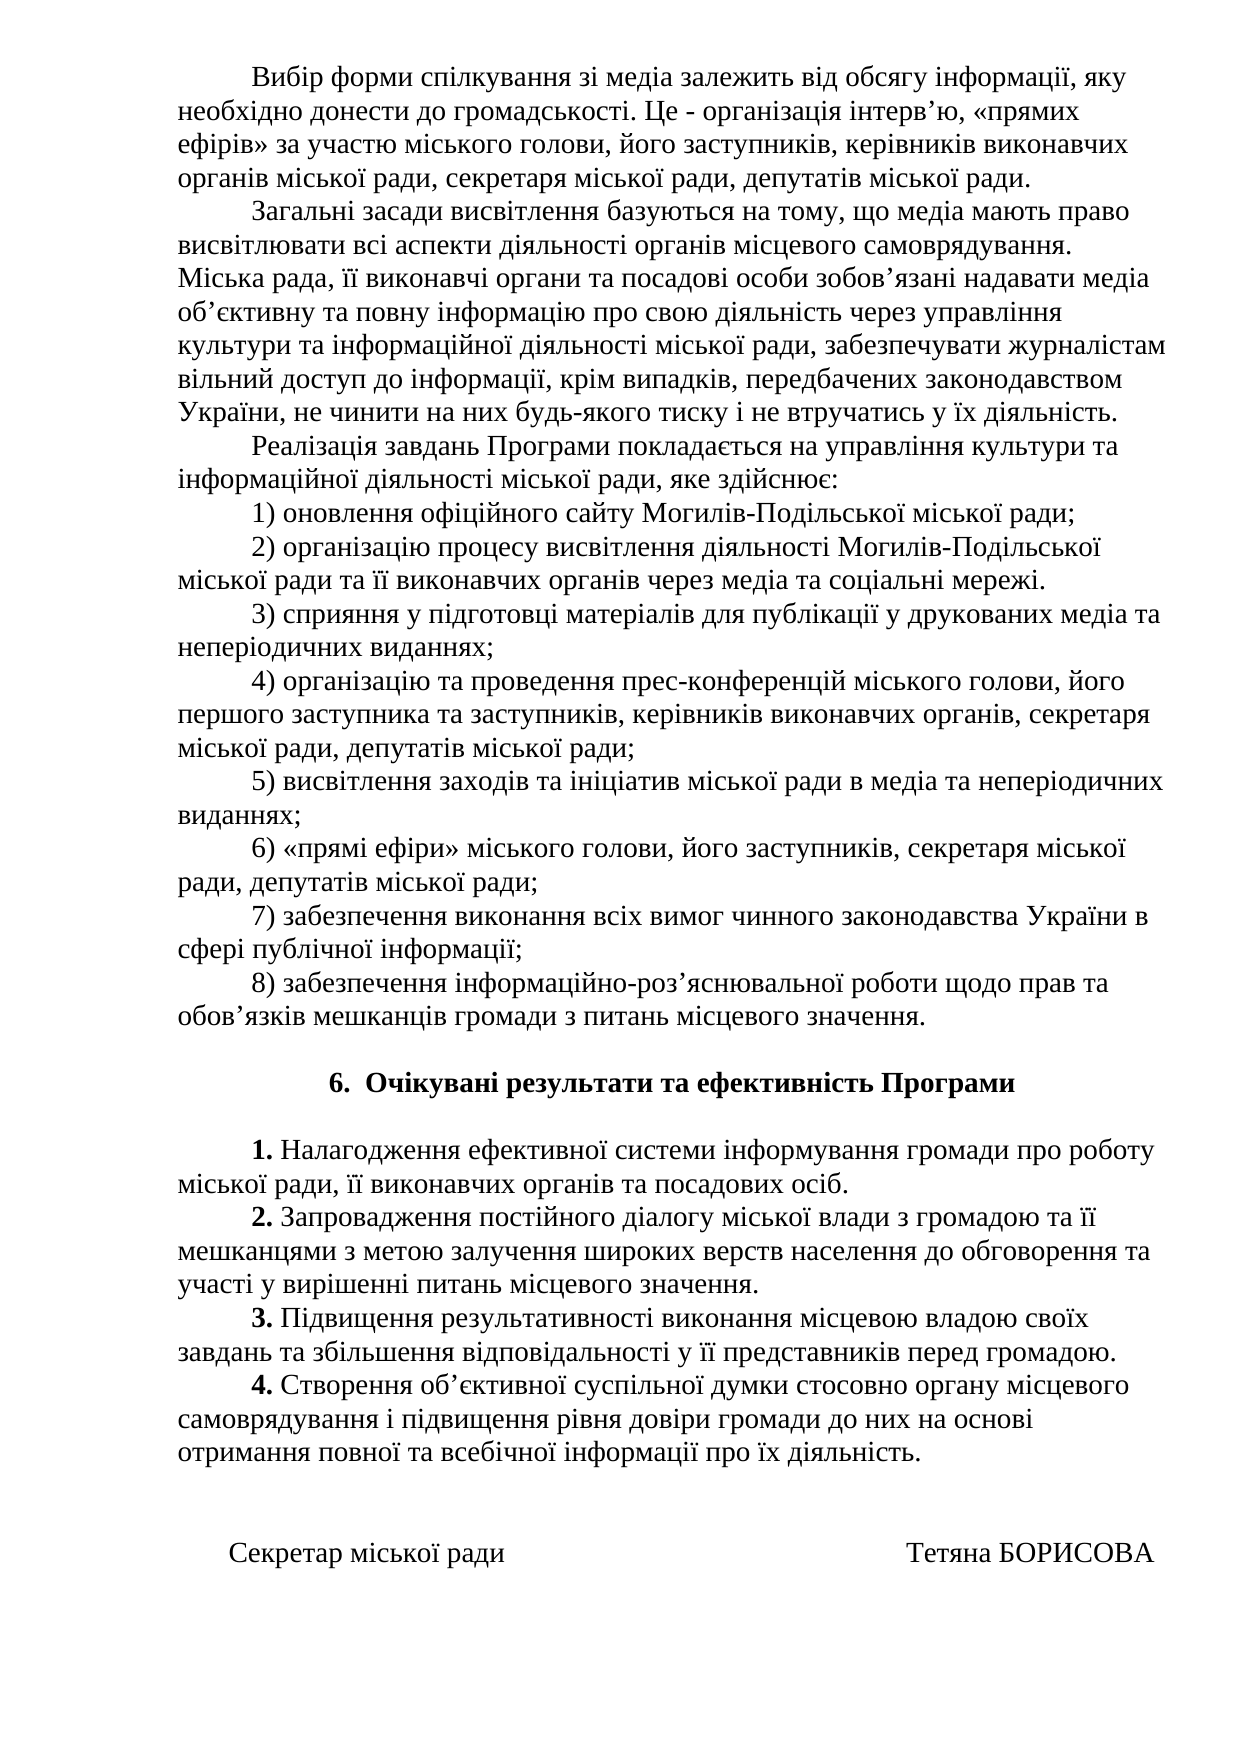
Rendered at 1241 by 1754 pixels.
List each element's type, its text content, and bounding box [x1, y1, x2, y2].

text 6) «прямі ефіри» міського голови, його заступників, секретаря міської ради, депутатів міської ради; [177, 831, 1167, 898]
text 2. Запровадження постійного діалогу міської влади з громадою та її мешканцями з метою залучення широких верств населення до обговорення та участі у вирішенні питань місцевого значення. [177, 1199, 1167, 1300]
text 3) сприяння у підготовці матеріалів для публікації у друкованих медіа та неперіодичних виданнях; [177, 596, 1167, 663]
text 2) організацію процесу висвітлення діяльності Могилів-Подільської міської ради та її виконавчих органів через медіа та соціальні мережі. [177, 529, 1167, 596]
text 8) забезпечення інформаційно-роз’яснювальної роботи щодо прав та обов’язків мешканців громади з питань місцевого значення. [177, 965, 1167, 1032]
text Секретар міської ради Тетяна БОРИСОВА [177, 1535, 1167, 1568]
text 5) висвітлення заходів та ініціатив міської ради в медіа та неперіодичних виданнях; [177, 763, 1167, 831]
text Реалізація завдань Програми покладається на управління культури та інформаційної діяльності міської ради, яке здійснює: [177, 428, 1167, 495]
text 1. Налагодження ефективної системи інформування громади про роботу міської ради, її виконавчих органів та посадових осіб. [177, 1132, 1167, 1199]
text 4) організацію та проведення прес-конференцій міського голови, його першого заступника та заступників, керівників виконавчих органів, секретаря міської ради, депутатів міської ради; [177, 663, 1167, 763]
text 4. Створення об’єктивної суспільної думки стосовно органу місцевого самоврядування і підвищення рівня довіри громади до них на основі отримання повної та всебічної інформації про їх діяльність. [177, 1367, 1167, 1468]
text 3. Підвищення результативності виконання місцевою владою своїх завдань та збільшення відповідальності у її представників перед громадою. [177, 1300, 1167, 1367]
text 1) оновлення офіційного сайту Могилів-Подільської міської ради; [177, 495, 1167, 529]
text 6. Очікувані результати та ефективність Програми [177, 1065, 1167, 1099]
text Загальні засади висвітлення базуються на тому, що медіа мають право висвітлювати всі аспекти діяльності органів місцевого самоврядування. Міська рада, її виконавчі органи та посадові особи зобов’язані надавати медіа об’єктивну та повну інформацію про свою діяльність через управління культури та інформаційної діяльності міської ради, забезпечувати журналістам вільний доступ до інформації, крім випадків, передбачених законодавством України, не чинити на них будь-якого тиску і не втручатись у їх діяльність. [177, 193, 1167, 428]
text Вибір форми спілкування зі медіа залежить від обсягу інформації, яку необхідно донести до громадськості. Це - організація інтерв’ю, «прямих ефірів» за участю міського голови, його заступників, керівників виконавчих органів міської ради, секретаря міської ради, депутатів міської ради. [177, 59, 1167, 193]
text 7) забезпечення виконання всіх вимог чинного законодавства України в сфері публічної інформації; [177, 898, 1167, 965]
